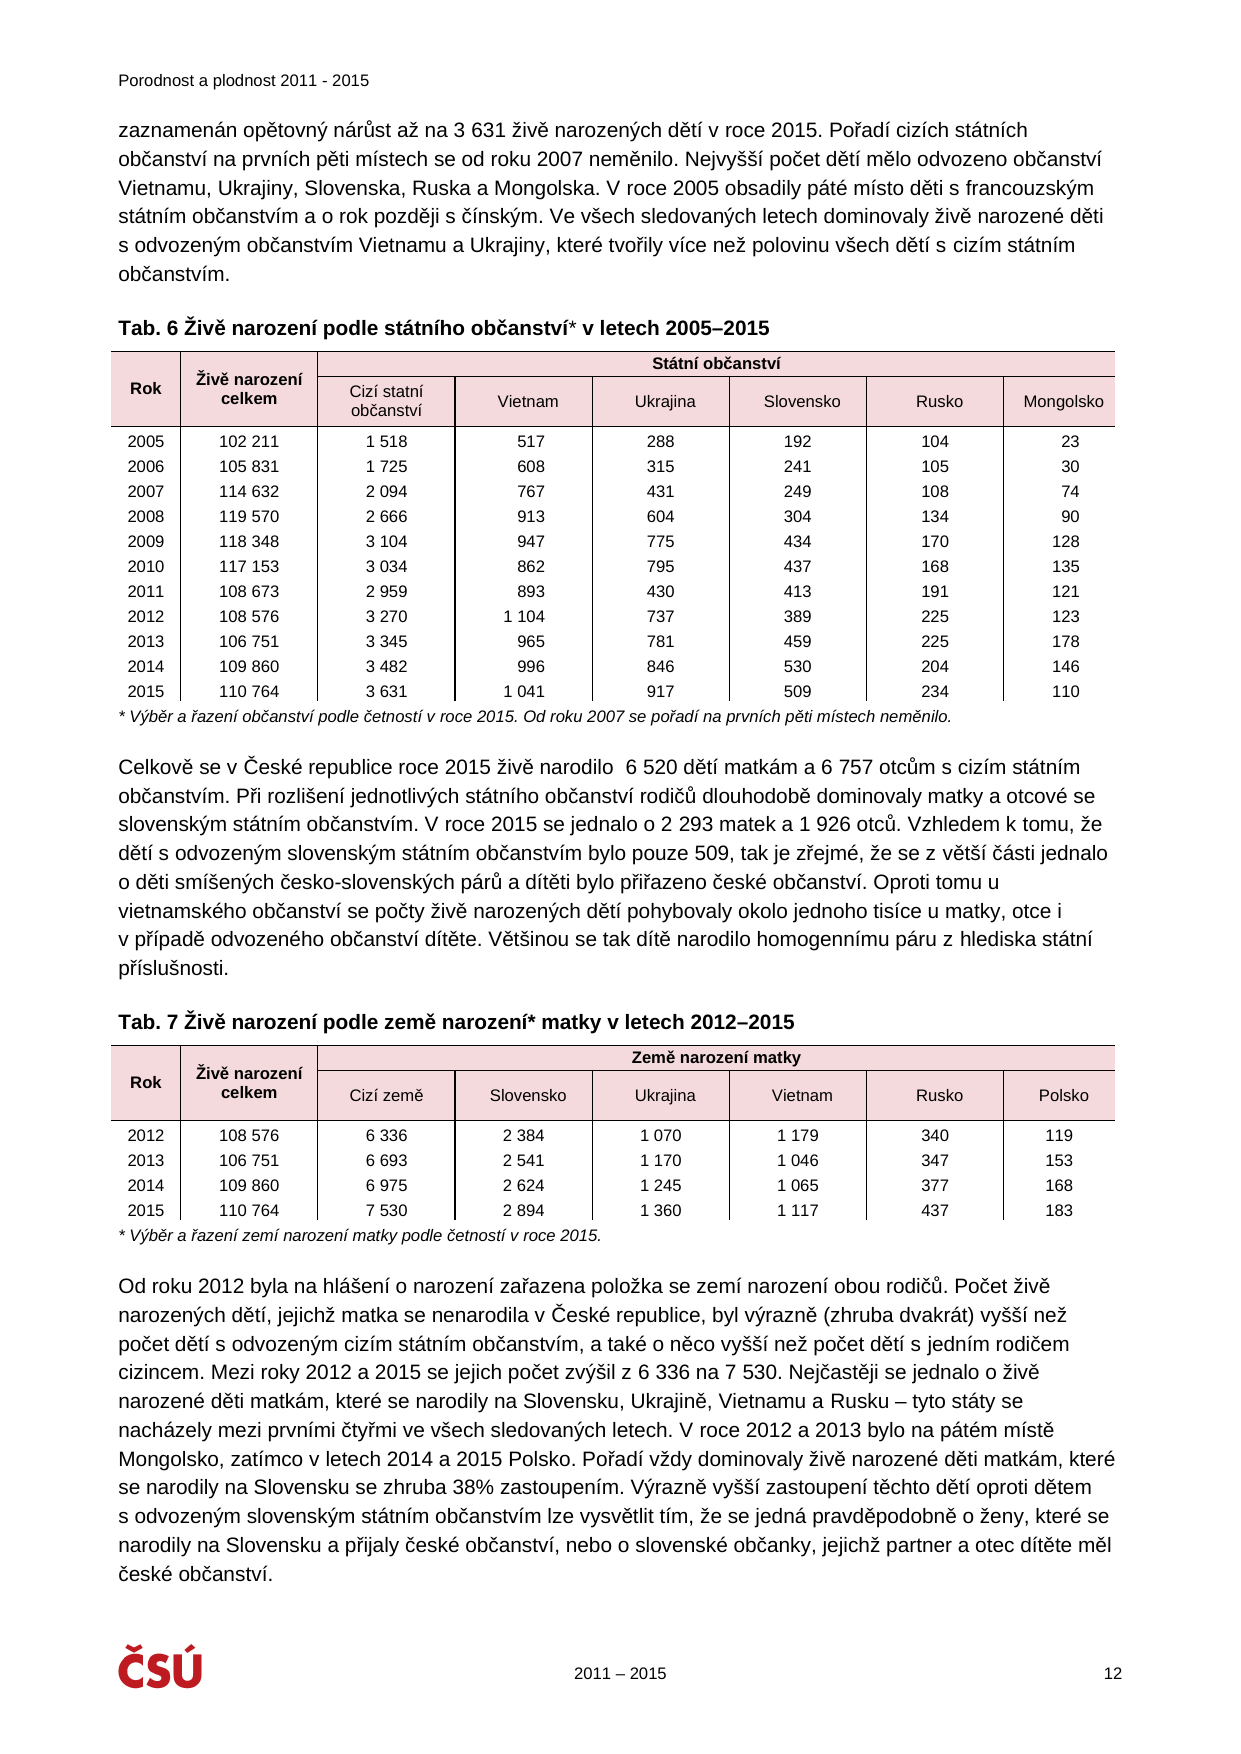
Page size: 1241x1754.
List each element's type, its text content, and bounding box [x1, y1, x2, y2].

table_cell 2011 [111, 576, 180, 601]
table_cell 2 959 [318, 576, 454, 601]
table_header Rok [111, 1046, 180, 1120]
table_cell 1 065 [730, 1170, 866, 1195]
table_cell 105 [867, 451, 1003, 476]
table_cell 1 041 [456, 676, 592, 701]
table_cell 1 104 [456, 601, 592, 626]
table_cell 509 [730, 676, 866, 701]
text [118, 118, 1122, 286]
table_cell 846 [593, 651, 729, 676]
table_cell 108 673 [181, 576, 317, 601]
text * Výběr a řazení občanství podle četností v roce 2015. Od roku 2007 se pořadí na prvních pěti místech neměnilo. [118, 707, 1122, 726]
table_header Země narození matky [318, 1046, 1115, 1070]
table_cell 3 345 [318, 626, 454, 651]
table_cell 2 384 [456, 1121, 592, 1145]
table_cell Ukrajina [593, 377, 729, 426]
table_cell 2 094 [318, 476, 454, 501]
table_cell 7 530 [318, 1195, 454, 1220]
table_cell 1 046 [730, 1145, 866, 1170]
table_cell 377 [867, 1170, 1003, 1195]
table_cell 3 631 [318, 676, 454, 701]
table_cell 191 [867, 576, 1003, 601]
table_cell 3 034 [318, 551, 454, 576]
table_cell Slovensko [730, 377, 866, 426]
table_cell 434 [730, 526, 866, 551]
table_cell Rusko [867, 1071, 1003, 1120]
table_cell 2014 [111, 1170, 180, 1195]
table_cell 183 [1004, 1195, 1115, 1220]
table_cell 109 860 [181, 1170, 317, 1195]
table_cell 110 764 [181, 676, 317, 701]
table_cell 134 [867, 501, 1003, 526]
table_cell 118 348 [181, 526, 317, 551]
table_cell 2 666 [318, 501, 454, 526]
text * Výběr a řazení zemí narození matky podle četností v roce 2015. [118, 1226, 1122, 1245]
table_cell 862 [456, 551, 592, 576]
table_cell 153 [1004, 1145, 1115, 1170]
table_cell 1 245 [593, 1170, 729, 1195]
table_cell 108 576 [181, 601, 317, 626]
table_cell 105 831 [181, 451, 317, 476]
table_cell Cizí statní občanství [318, 377, 454, 426]
table_cell Cizí země [318, 1071, 454, 1120]
table_cell 2 541 [456, 1145, 592, 1170]
table_cell 430 [593, 576, 729, 601]
table_cell 109 860 [181, 651, 317, 676]
table_cell 795 [593, 551, 729, 576]
table_cell 1 170 [593, 1145, 729, 1170]
table_header Živě narození celkem [181, 1046, 317, 1120]
table_cell 168 [1004, 1170, 1115, 1195]
table_cell 74 [1004, 476, 1115, 501]
table_cell 347 [867, 1145, 1003, 1170]
table_cell 2014 [111, 651, 180, 676]
table_cell 192 [730, 427, 866, 451]
table_cell 170 [867, 526, 1003, 551]
table_cell 3 270 [318, 601, 454, 626]
table_cell 2010 [111, 551, 180, 576]
table_cell 30 [1004, 451, 1115, 476]
table_cell 234 [867, 676, 1003, 701]
table_cell 23 [1004, 427, 1115, 451]
table_cell 737 [593, 601, 729, 626]
table_cell 225 [867, 626, 1003, 651]
table_cell 437 [730, 551, 866, 576]
table_cell 135 [1004, 551, 1115, 576]
table_header Rok [111, 352, 180, 426]
table_cell 431 [593, 476, 729, 501]
table_cell 108 [867, 476, 1003, 501]
table_cell 241 [730, 451, 866, 476]
table_cell Slovensko [456, 1071, 592, 1120]
table_cell 2005 [111, 427, 180, 451]
table_cell 608 [456, 451, 592, 476]
table_cell 6 975 [318, 1170, 454, 1195]
table_cell Vietnam [730, 1071, 866, 1120]
table_cell 2013 [111, 626, 180, 651]
table_cell 168 [867, 551, 1003, 576]
table_cell 114 632 [181, 476, 317, 501]
picture [118, 1643, 202, 1689]
table_cell 1 179 [730, 1121, 866, 1145]
table_cell 121 [1004, 576, 1115, 601]
table_cell 119 [1004, 1121, 1115, 1145]
table_cell 288 [593, 427, 729, 451]
table_cell 1 360 [593, 1195, 729, 1220]
text Od roku 2012 byla na hlášení o narození zařazena položka se zemí narození obou rodičů. Počet živě narozených dětí, jejichž matka se nenarodila v České republice, byl výrazně (zhruba dvakrát) vyšší než počet dětí s odvozeným cizím státním občanstvím, a také o něco vyšší než počet dětí s jedním rodičem cizincem. Mezi roky 2012 a 2015 se jejich počet zvýšil z 6 336 na 7 530. Nejčastěji se jednalo o živě narozené děti matkám, které se narodily na Slovensku, Ukrajině, Vietnamu a Rusku – tyto státy se nacházely mezi prvními čtyřmi ve všech sledovaných letech. V roce 2012 a 2013 bylo na pátém místě Mongolsko, zatímco v letech 2014 a 2015 Polsko. Pořadí vždy dominovaly živě narozené děti matkám, které se narodily na Slovensku se zhruba 38% zastoupením. Výrazně vyšší zastoupení těchto dětí oproti dětem s odvozeným slovenským státním občanstvím lze vysvětlit tím, že se jedná pravděpodobně o ženy, které se narodily na Slovensku a přijaly české občanství, nebo o slovenské občanky, jejichž partner a otec dítěte měl české občanství. [118, 1274, 1122, 1585]
table_cell 781 [593, 626, 729, 651]
table_cell 6 693 [318, 1145, 454, 1170]
table_cell 517 [456, 427, 592, 451]
table_cell 965 [456, 626, 592, 651]
text Tab. 7 Živě narození podle země narození* matky v letech 2012–2015 [118, 1010, 1122, 1034]
table_cell 2008 [111, 501, 180, 526]
table_cell 913 [456, 501, 592, 526]
table_cell 315 [593, 451, 729, 476]
table_cell 178 [1004, 626, 1115, 651]
table_cell 2015 [111, 1195, 180, 1220]
table_cell 2012 [111, 1121, 180, 1145]
table_cell 775 [593, 526, 729, 551]
table_cell 128 [1004, 526, 1115, 551]
table_cell 304 [730, 501, 866, 526]
table_cell 1 518 [318, 427, 454, 451]
table_cell 104 [867, 427, 1003, 451]
table_cell 3 482 [318, 651, 454, 676]
table_cell 2007 [111, 476, 180, 501]
table_header Živě narození celkem [181, 352, 317, 426]
table_cell 106 751 [181, 626, 317, 651]
table_cell 1 725 [318, 451, 454, 476]
table_cell 437 [867, 1195, 1003, 1220]
table_cell 413 [730, 576, 866, 601]
table_cell 459 [730, 626, 866, 651]
table_cell 123 [1004, 601, 1115, 626]
table_cell 1 070 [593, 1121, 729, 1145]
table_cell 204 [867, 651, 1003, 676]
table_cell 1 117 [730, 1195, 866, 1220]
table_cell 225 [867, 601, 1003, 626]
table_cell 2012 [111, 601, 180, 626]
table_cell 767 [456, 476, 592, 501]
text Celkově se v České republice roce 2015 živě narodilo 6 520 dětí matkám a 6 757 otcům s cizím státním občanstvím. Při rozlišení jednotlivých státního občanství rodičů dlouhodobě dominovaly matky a otcové se slovenským státním občanstvím. V roce 2015 se jednalo o 2 293 matek a 1 926 otců. Vzhledem k tomu, že dětí s odvozeným slovenským státním občanstvím bylo pouze 509, tak je zřejmé, že se z větší části jednalo o děti smíšených česko-slovenských párů a dítěti bylo přiřazeno české občanství. Oproti tomu u vietnamského občanství se počty živě narozených dětí pohybovaly okolo jednoho tisíce u matky, otce i v případě odvozeného občanství dítěte. Většinou se tak dítě narodilo homogennímu páru z hlediska státní příslušnosti. [118, 755, 1122, 980]
table_cell 106 751 [181, 1145, 317, 1170]
table_cell 389 [730, 601, 866, 626]
table_cell 146 [1004, 651, 1115, 676]
table_cell Ukrajina [593, 1071, 729, 1120]
table_cell Mongolsko [1004, 377, 1115, 426]
table_cell 6 336 [318, 1121, 454, 1145]
table_cell 2009 [111, 526, 180, 551]
table_cell 90 [1004, 501, 1115, 526]
table_cell 917 [593, 676, 729, 701]
table_cell 340 [867, 1121, 1003, 1145]
table_cell 604 [593, 501, 729, 526]
table_cell 2013 [111, 1145, 180, 1170]
table_cell 2015 [111, 676, 180, 701]
table_cell 530 [730, 651, 866, 676]
table_cell 119 570 [181, 501, 317, 526]
table_cell Polsko [1004, 1071, 1115, 1120]
table_cell 108 576 [181, 1121, 317, 1145]
table_cell 947 [456, 526, 592, 551]
table_header Státní občanství [318, 352, 1115, 376]
table_cell Vietnam [456, 377, 592, 426]
table_cell 249 [730, 476, 866, 501]
table_cell 2006 [111, 451, 180, 476]
table_cell 110 [1004, 676, 1115, 701]
table_cell 117 153 [181, 551, 317, 576]
table_cell 2 624 [456, 1170, 592, 1195]
table_cell 2 894 [456, 1195, 592, 1220]
table_cell 102 211 [181, 427, 317, 451]
table_cell 996 [456, 651, 592, 676]
text Tab. 6 Živě narození podle státního občanství* v letech 2005–2015 [118, 316, 1122, 339]
table_cell 893 [456, 576, 592, 601]
table_cell 110 764 [181, 1195, 317, 1220]
table_cell Rusko [867, 377, 1003, 426]
table_cell 3 104 [318, 526, 454, 551]
